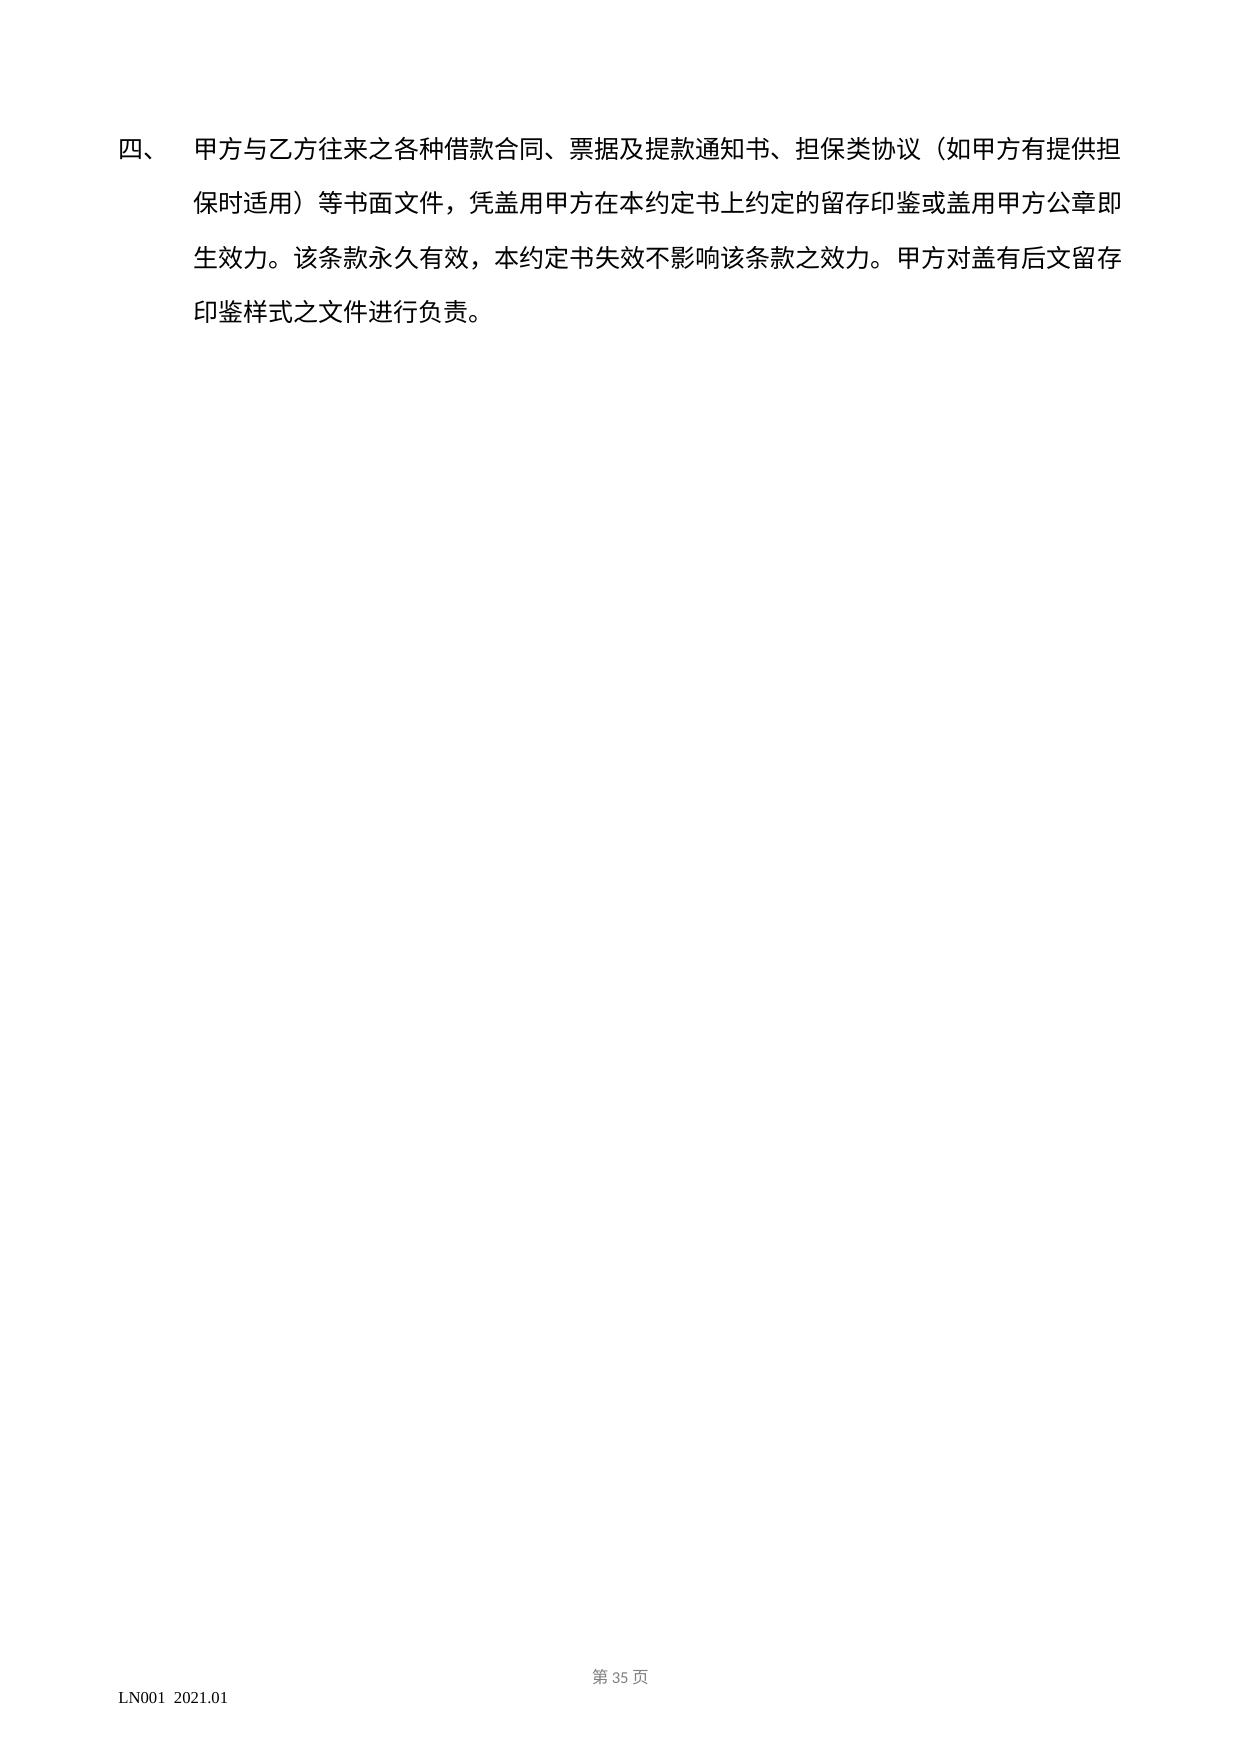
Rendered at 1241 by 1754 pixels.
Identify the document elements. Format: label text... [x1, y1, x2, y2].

list 甲方与乙方往来之各种借款合同、票据及提款通知书、担保类协议（如甲方有提供担保时适用）等书面文件，凭盖用甲方在本约定书上约定的留存印鉴或盖用甲方公章即生效力。该条款永久有效，本约定书失效不影响该条款之效力。甲方对盖有后文留存印鉴样式之文件进行负责。 [118, 129, 1122, 329]
